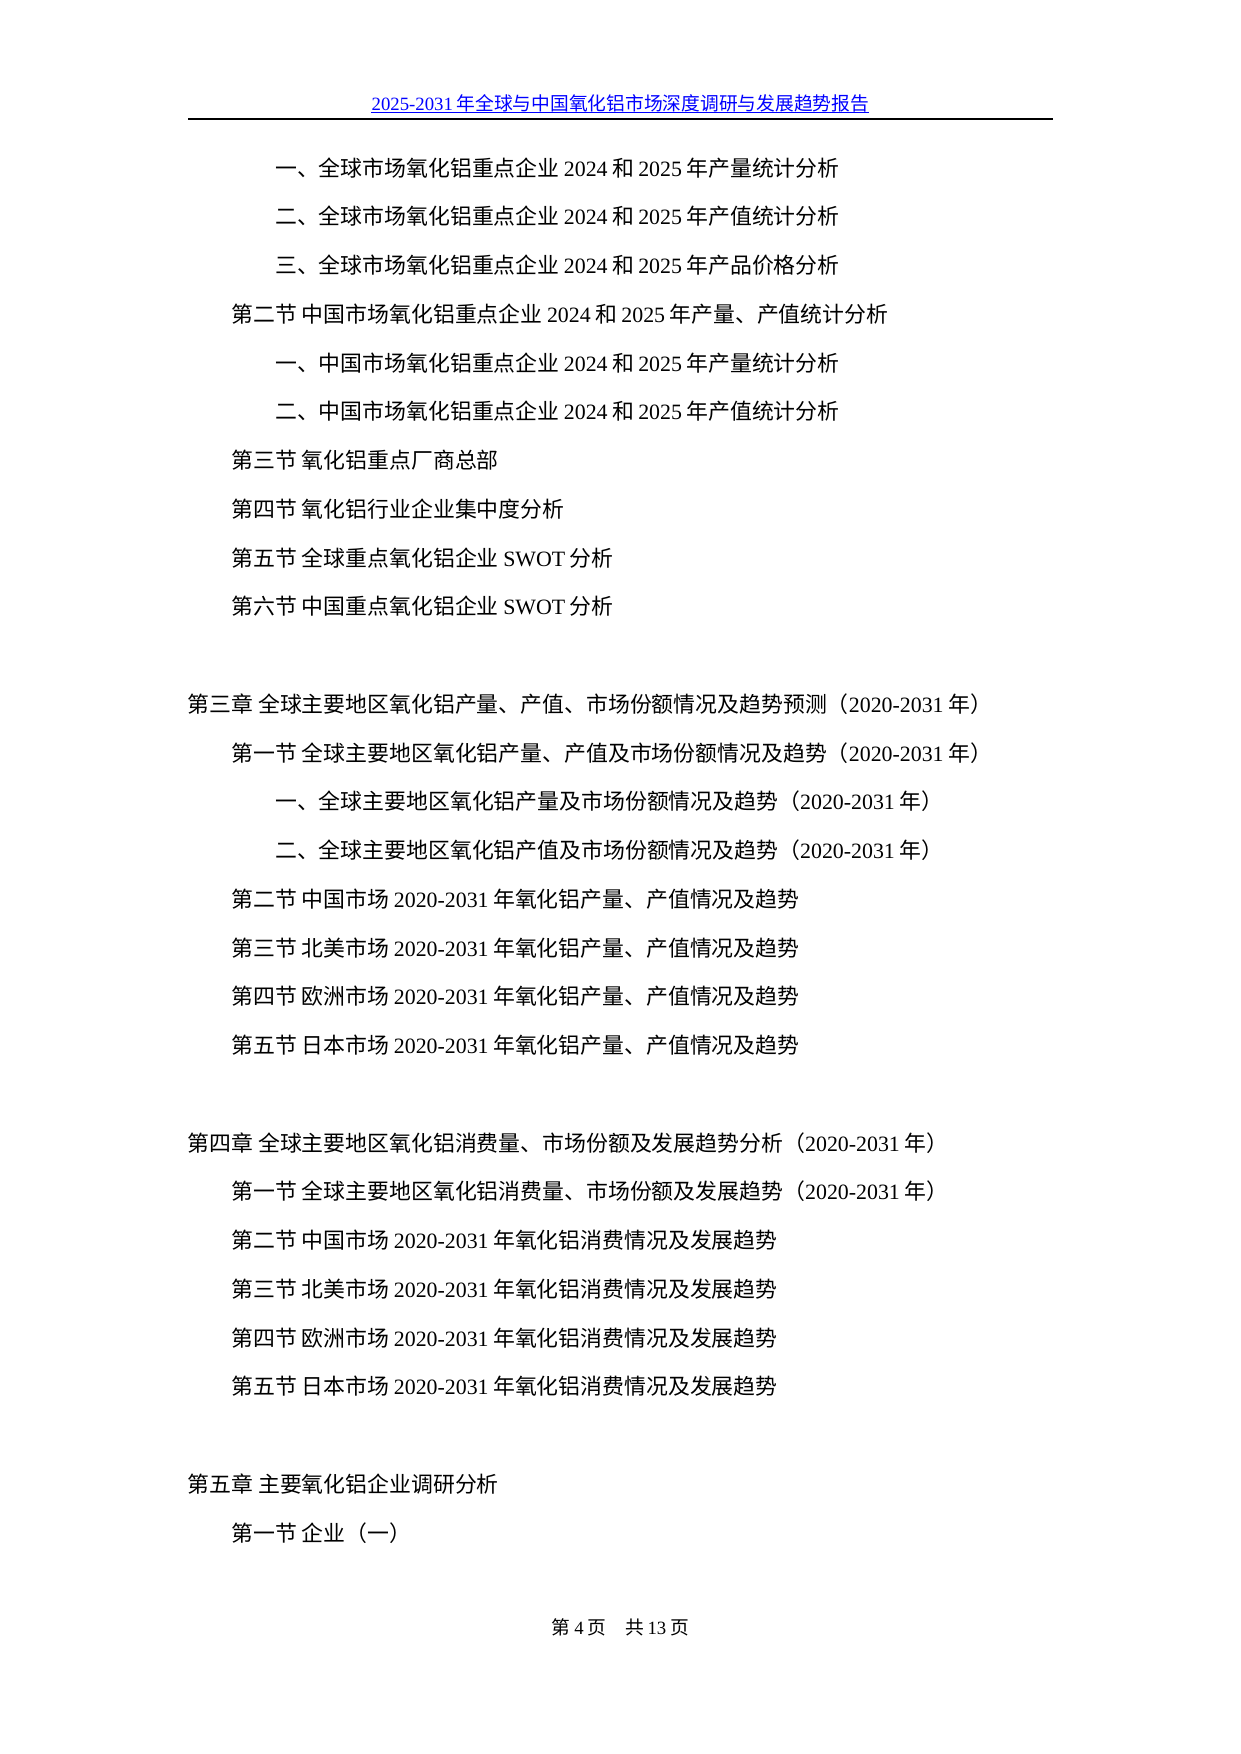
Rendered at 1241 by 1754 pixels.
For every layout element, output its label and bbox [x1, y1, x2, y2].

text [187, 150, 1053, 1548]
